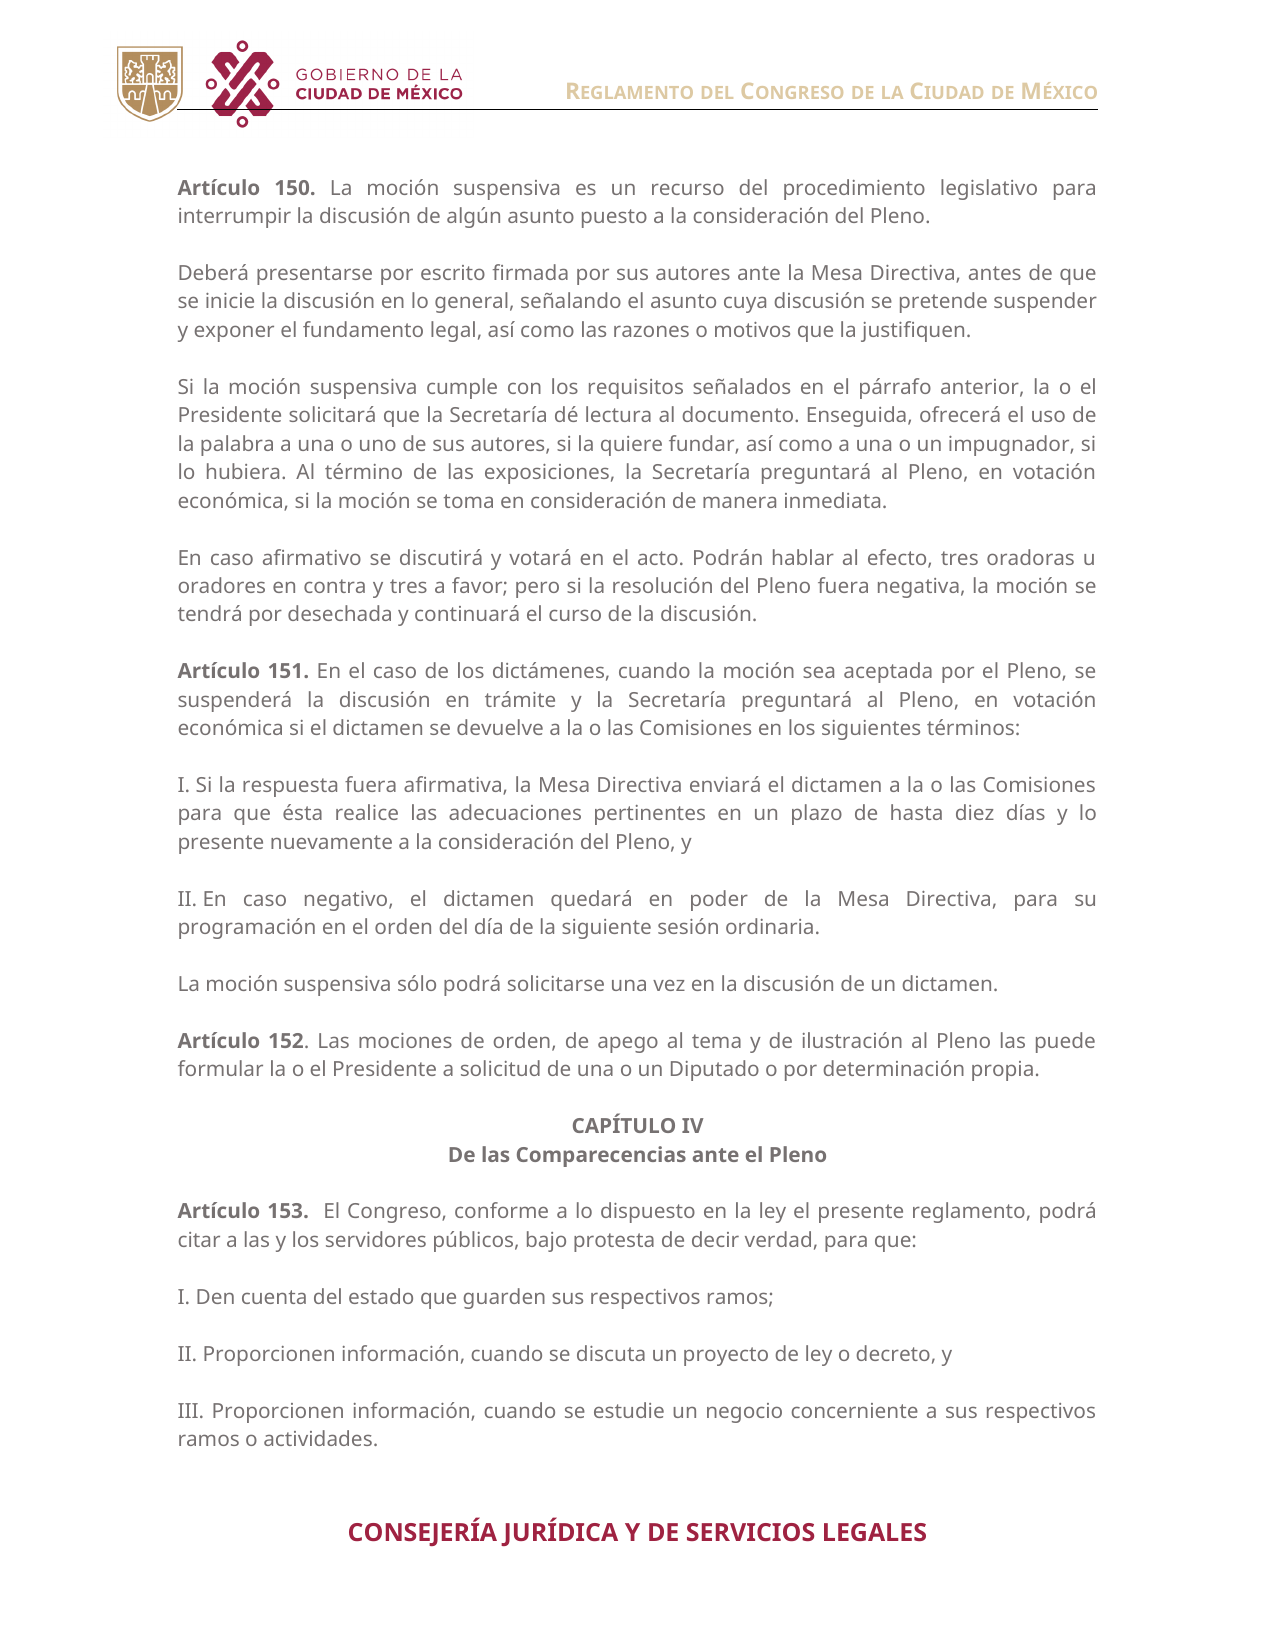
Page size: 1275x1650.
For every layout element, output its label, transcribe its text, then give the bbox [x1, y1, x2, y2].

text Deberá presentarse por escrito firmada por sus autores ante la Mesa Directiva, antes de que se inicie la discusión en lo general, señalando el asunto cuya discusión se pretende suspender y exponer el fundamento legal, así como las razones o motivos que la justifiquen. [177, 258, 1098, 343]
text De las Comparecencias ante el Pleno [177, 1140, 1098, 1168]
text CAPÍTULO IV [177, 1111, 1098, 1140]
text Artículo 151. En el caso de los dictámenes, cuando la moción sea aceptada por el Pleno, se suspenderá la discusión en trámite y la Secretaría preguntará al Pleno, en votación económica si el dictamen se devuelve a la o las Comisiones en los siguientes términos: [177, 656, 1098, 742]
picture [103, 31, 474, 138]
text II. Proporcionen información, cuando se discuta un proyecto de ley o decreto, y [177, 1339, 1098, 1367]
text La moción suspensiva sólo podrá solicitarse una vez en la discusión de un dictamen. [177, 969, 1098, 998]
text En caso afirmativo se discutirá y votará en el acto. Podrán hablar al efecto, tres oradoras u oradores en contra y tres a favor; pero si la resolución del Pleno fuera negativa, la moción se tendrá por desechada y continuará el curso de la discusión. [177, 543, 1098, 628]
text III. Proporcionen información, cuando se estudie un negocio concerniente a sus respectivos ramos o actividades. [177, 1396, 1098, 1453]
text Artículo 150. La moción suspensiva es un recurso del procedimiento legislativo para interrumpir la discusión de algún asunto puesto a la consideración del Pleno. [177, 173, 1098, 230]
text Artículo 153. El Congreso, conforme a lo dispuesto en la ley el presente reglamento, podrá citar a las y los servidores públicos, bajo protesta de decir verdad, para que: [177, 1197, 1098, 1253]
text I. Si la respuesta fuera afirmativa, la Mesa Directiva enviará el dictamen a la o las Comisiones para que ésta realice las adecuaciones pertinentes en un plazo de hasta diez días y lo presente nuevamente a la consideración del Pleno, y [177, 770, 1098, 855]
text Si la moción suspensiva cumple con los requisitos señalados en el párrafo anterior, la o el Presidente solicitará que la Secretaría dé lectura al documento. Enseguida, ofrecerá el uso de la palabra a una o uno de sus autores, si la quiere fundar, así como a una o un impugnador, si lo hubiera. Al término de las exposiciones, la Secretaría preguntará al Pleno, en votación económica, si la moción se toma en consideración de manera inmediata. [177, 372, 1098, 514]
text II. En caso negativo, el dictamen quedará en poder de la Mesa Directiva, para su programación en el orden del día de la siguiente sesión ordinaria. [177, 884, 1098, 941]
text Artículo 152. Las mociones de orden, de apego al tema y de ilustración al Pleno las puede formular la o el Presidente a solicitud de una o un Diputado o por determinación propia. [177, 1026, 1098, 1083]
text I. Den cuenta del estado que guarden sus respectivos ramos; [177, 1282, 1098, 1310]
